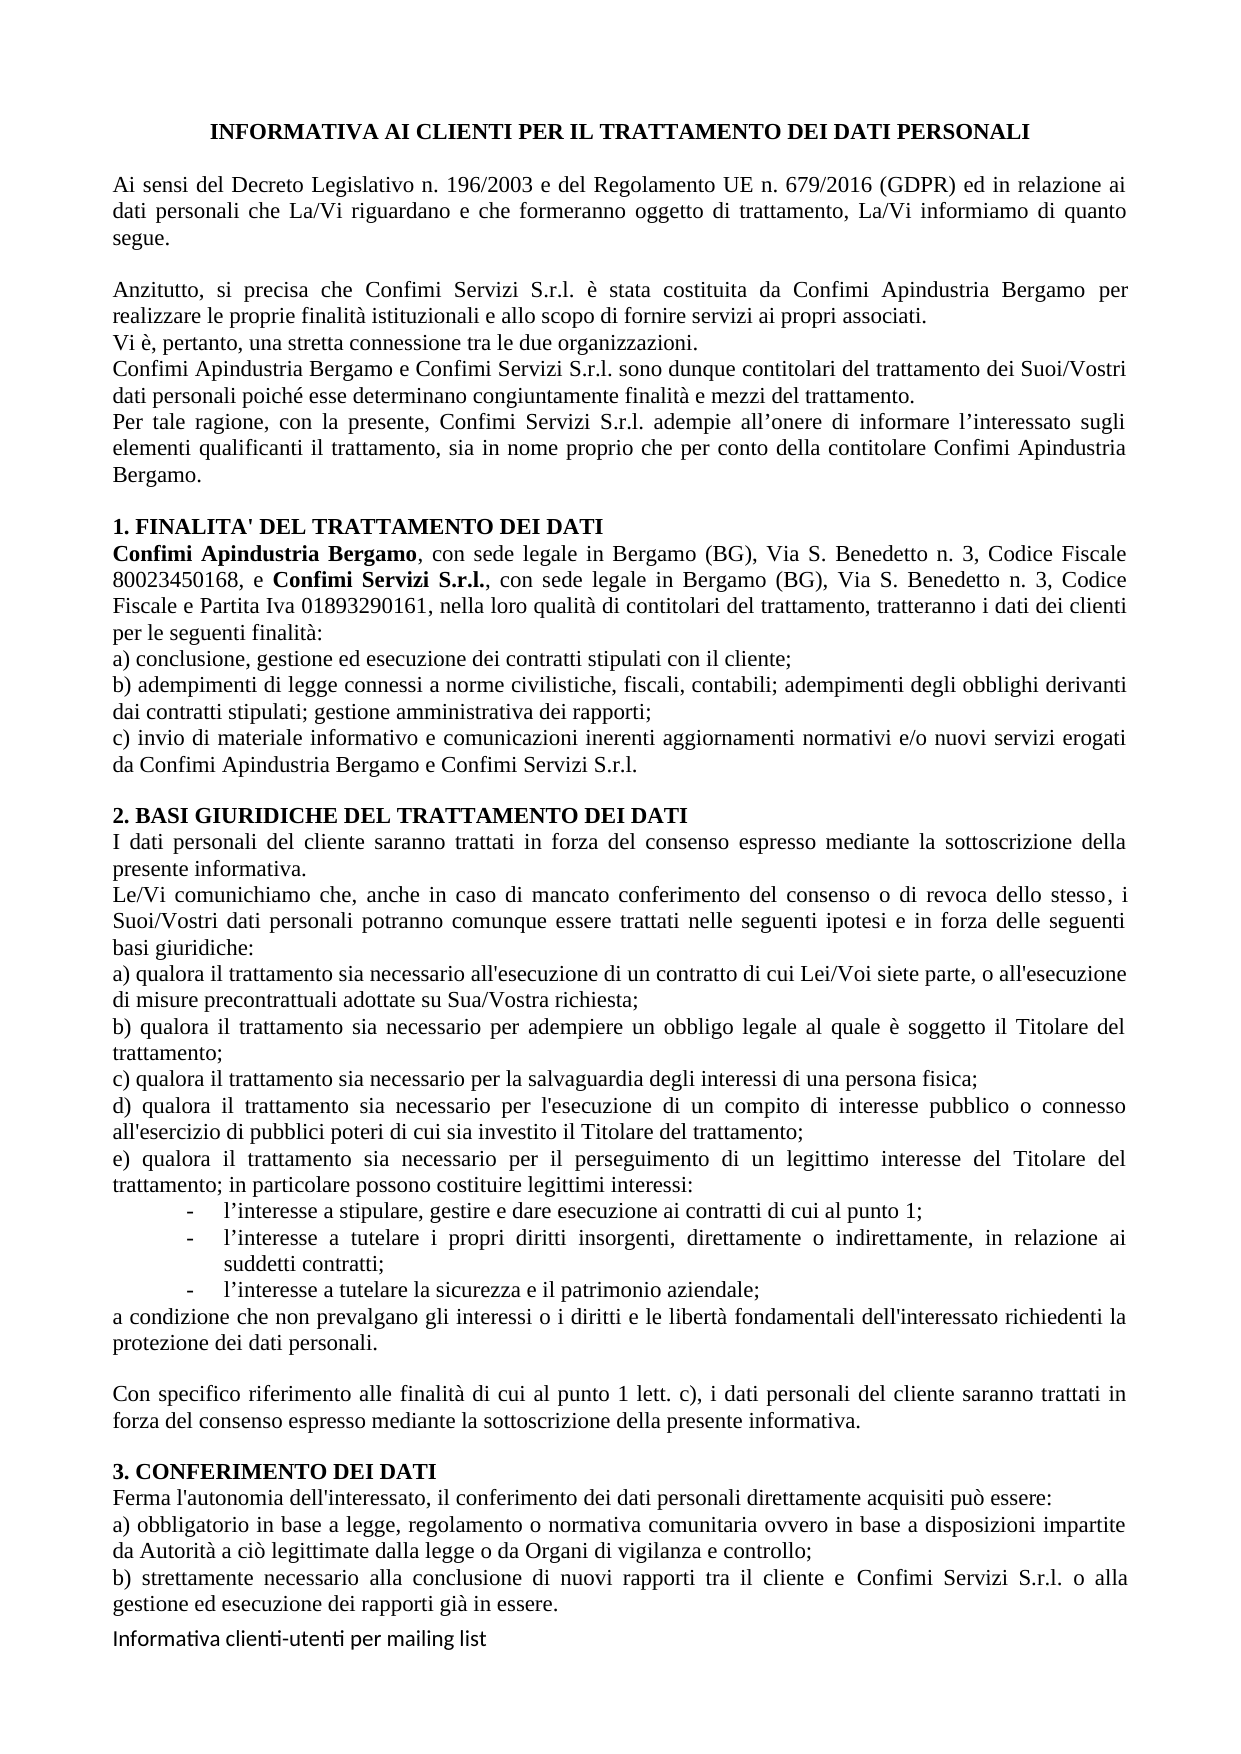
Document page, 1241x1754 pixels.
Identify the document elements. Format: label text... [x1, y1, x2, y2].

text I dati personali del cliente saranno trattati in forza del consenso espresso mediante la sottoscrizione della presente informativa. [112, 828, 1128, 881]
text b) qualora il trattamento sia necessario per adempiere un obbligo legale al quale è soggetto il Titolare del trattamento; [112, 1013, 1128, 1066]
text Ai sensi del Decreto Legislativo n. 196/2003 e del Regolamento UE n. 679/2016 (GDPR) ed in relazione ai dati personali che La/Vi riguardano e che formeranno oggetto di trattamento, La/Vi informiamo di quanto segue. [112, 171, 1128, 250]
list l’interesse a stipulare, gestire e dare esecuzione ai contratti di cui al punto 1; [186, 1197, 1128, 1224]
text a condizione che non prevalgano gli interessi o i diritti e le libertà fondamentali dell'interessato richiedenti la protezione dei dati personali. [112, 1303, 1128, 1355]
text a) qualora il trattamento sia necessario all'esecuzione di un contratto di cui Lei/Voi siete parte, o all'esecuzione di misure precontrattuali adottate su Sua/Vostra richiesta; [112, 960, 1128, 1013]
text b) strettamente necessario alla conclusione di nuovi rapporti tra il cliente e Confimi Servizi S.r.l. o alla gestione ed esecuzione dei rapporti già in essere. [112, 1563, 1128, 1616]
text Anzitutto, si precisa che Confimi Servizi S.r.l. è stata costituita da Confimi Apindustria Bergamo per realizzare le proprie finalità istituzionali e allo scopo di fornire servizi ai propri associati. [112, 276, 1128, 329]
text a) obbligatorio in base a legge, regolamento o normativa comunitaria ovvero in base a disposizioni impartite da Autorità a ciò legittimate dalla legge o da Organi di vigilanza e controllo; [112, 1511, 1128, 1563]
text 1. FINALITA' DEL TRATTAMENTO DEI DATI [112, 513, 1128, 540]
text INFORMATIVA AI CLIENTI PER IL TRATTAMENTO DEI DATI PERSONALI [112, 118, 1128, 144]
text Le/Vi comunichiamo che, anche in caso di mancato conferimento del consenso o di revoca dello stesso, i Suoi/Vostri dati personali potranno comunque essere trattati nelle seguenti ipotesi e in forza delle seguenti basi giuridiche: [112, 881, 1128, 960]
text Per tale ragione, con la presente, Confimi Servizi S.r.l. adempie all’onere di informare l’interessato sugli elementi qualificanti il trattamento, sia in nome proprio che per conto della contitolare Confimi Apindustria Bergamo. [112, 408, 1128, 487]
text e) qualora il trattamento sia necessario per il perseguimento di un legittimo interesse del Titolare del trattamento; in particolare possono costituire legittimi interessi: [112, 1144, 1128, 1197]
list l’interesse a tutelare i propri diritti insorgenti, direttamente o indirettamente, in relazione ai suddetti contratti; [186, 1224, 1128, 1276]
text Con specifico riferimento alle finalità di cui al punto 1 lett. c), i dati personali del cliente saranno trattati in forza del consenso espresso mediante la sottoscrizione della presente informativa. [112, 1380, 1128, 1433]
text a) conclusione, gestione ed esecuzione dei contratti stipulati con il cliente; [112, 645, 1128, 672]
text d) qualora il trattamento sia necessario per l'esecuzione di un compito di interesse pubblico o connesso all'esercizio di pubblici poteri di cui sia investito il Titolare del trattamento; [112, 1092, 1128, 1144]
text Confimi Apindustria Bergamo, con sede legale in Bergamo (BG), Via S. Benedetto n. 3, Codice Fiscale 80023450168, e Confimi Servizi S.r.l., con sede legale in Bergamo (BG), Via S. Benedetto n. 3, Codice Fiscale e Partita Iva 01893290161, nella loro qualità di contitolari del trattamento, tratteranno i dati dei clienti per le seguenti finalità: [112, 540, 1128, 645]
text c) qualora il trattamento sia necessario per la salvaguardia degli interessi di una persona fisica; [112, 1066, 1128, 1092]
text 3. CONFERIMENTO DEI DATI [112, 1458, 1128, 1484]
text Confimi Apindustria Bergamo e Confimi Servizi S.r.l. sono dunque contitolari del trattamento dei Suoi/Vostri dati personali poiché esse determinano congiuntamente finalità e mezzi del trattamento. [112, 355, 1128, 408]
list l’interesse a tutelare la sicurezza e il patrimonio aziendale; [186, 1276, 1128, 1303]
text Ferma l'autonomia dell'interessato, il conferimento dei dati personali direttamente acquisiti può essere: [112, 1484, 1128, 1511]
text 2. BASI GIURIDICHE DEL TRATTAMENTO DEI DATI [112, 802, 1128, 828]
text Vi è, pertanto, una stretta connessione tra le due organizzazioni. [112, 329, 1128, 355]
text b) adempimenti di legge connessi a norme civilistiche, fiscali, contabili; adempimenti degli obblighi derivanti dai contratti stipulati; gestione amministrativa dei rapporti; [112, 672, 1128, 724]
text c) invio di materiale informativo e comunicazioni inerenti aggiornamenti normativi e/o nuovi servizi erogati da Confimi Apindustria Bergamo e Confimi Servizi S.r.l. [112, 724, 1128, 777]
